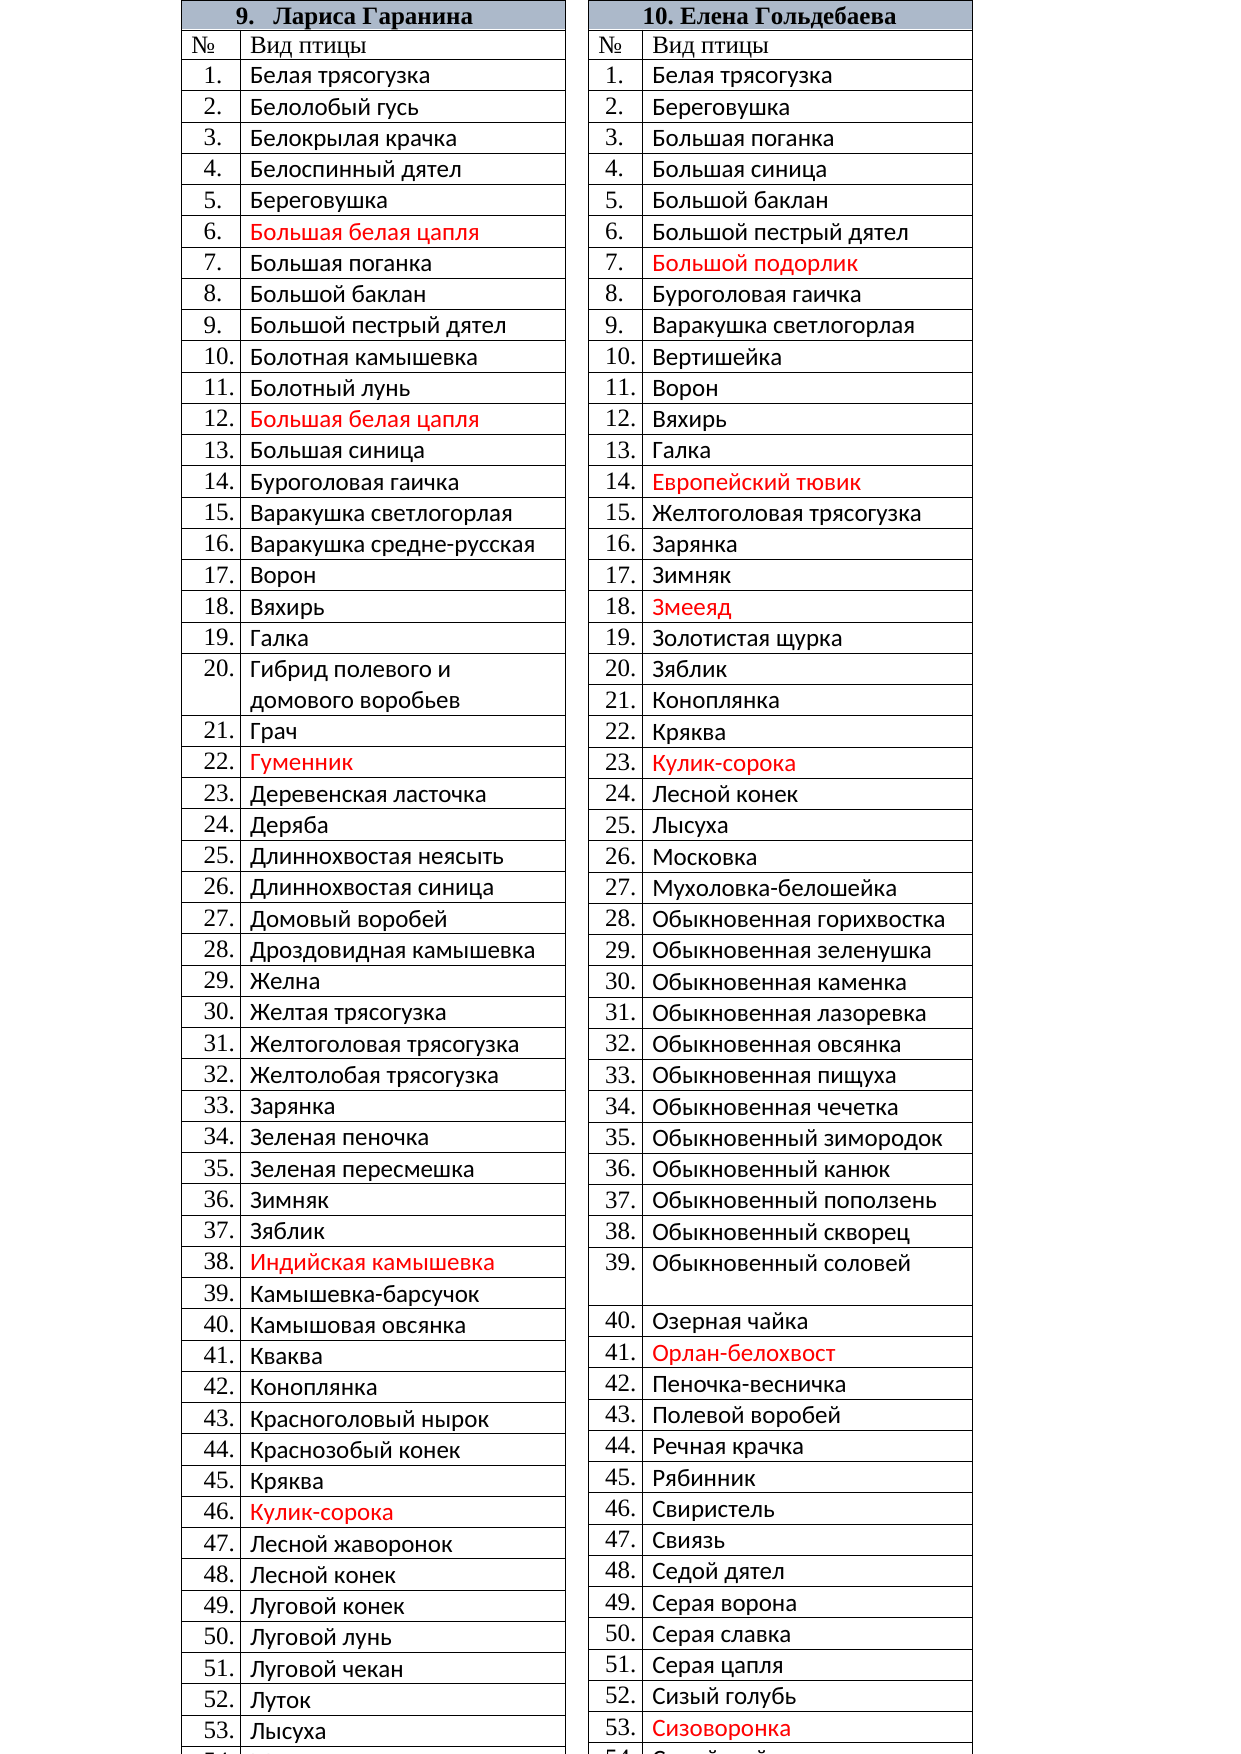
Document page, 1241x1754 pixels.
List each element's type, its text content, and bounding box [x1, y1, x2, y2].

table_cell [589, 1123, 642, 1153]
table_cell Обыкновенная зеленушка [643, 935, 972, 965]
table_cell Рябинник [643, 1462, 972, 1492]
table_cell [182, 716, 240, 746]
table_cell [182, 1341, 240, 1371]
table_cell Мухоловка-белошейка [643, 873, 972, 903]
table_cell Большая поганка [643, 123, 972, 153]
table_cell Зарянка [643, 529, 972, 559]
table_cell [182, 216, 240, 246]
table_cell [182, 1403, 240, 1433]
table_cell Вяхирь [241, 591, 565, 621]
table_header Елена Гольдебаева [589, 1, 972, 29]
table_cell Варакушка светлогорлая [241, 498, 565, 528]
table_cell Дроздовидная камышевка [241, 934, 565, 964]
table_cell [182, 997, 240, 1027]
table_cell [182, 1528, 240, 1558]
table_cell Зарянка [241, 1091, 565, 1121]
table_cell [589, 123, 642, 153]
table_cell Золотистая щурка [643, 623, 972, 653]
table_cell Варакушка светлогорлая [643, 310, 972, 340]
table_cell [182, 1153, 240, 1183]
table_cell Обыкновенная горихвостка [643, 904, 972, 934]
table_cell [182, 1372, 240, 1402]
table_cell [589, 1712, 642, 1742]
table_cell [589, 560, 642, 590]
table_cell [589, 216, 642, 246]
table_cell Вертишейка [643, 341, 972, 371]
table_cell [589, 466, 642, 496]
table_cell Большая синица [643, 154, 972, 184]
table_cell Орлан-белохвост [643, 1337, 972, 1367]
table_cell Коноплянка [241, 1372, 565, 1402]
table_cell [589, 1462, 642, 1492]
table_cell [589, 1556, 642, 1586]
table_cell [589, 1618, 642, 1648]
table_cell Деряба [241, 809, 565, 839]
table_cell [182, 654, 240, 714]
table_cell Длиннохвостая неясыть [241, 841, 565, 871]
table_cell Кулик-сорока [643, 748, 972, 778]
table_cell Озерная чайка [643, 1306, 972, 1336]
table_cell Деревенская ласточка [241, 778, 565, 808]
table_cell [589, 841, 642, 871]
table_cell Береговушка [643, 91, 972, 121]
table_cell [182, 1122, 240, 1152]
table_cell [589, 1681, 642, 1711]
table_cell Желтоголовая трясогузка [241, 1028, 565, 1058]
table_cell [589, 1248, 642, 1305]
table_cell [589, 748, 642, 778]
table_cell [589, 966, 642, 996]
table_cell Серая цапля [643, 1650, 972, 1680]
table_cell Коноплянка [643, 685, 972, 715]
table_cell [589, 279, 642, 309]
table_cell [589, 873, 642, 903]
table_cell [589, 685, 642, 715]
table_cell [182, 872, 240, 902]
table_cell Зимняк [643, 560, 972, 590]
table_cell [182, 809, 240, 839]
table_cell [589, 529, 642, 559]
table_cell [589, 341, 642, 371]
table_cell [182, 1091, 240, 1121]
table_cell Седой дятел [643, 1556, 972, 1586]
table_cell [182, 1434, 240, 1464]
table_cell Змееяд [643, 591, 972, 621]
table_cell [182, 185, 240, 215]
table_cell Зяблик [643, 654, 972, 684]
table_cell [589, 310, 642, 340]
table_cell Большой баклан [643, 185, 972, 215]
table_cell Полевой воробей [643, 1400, 972, 1430]
table_cell Зеленая пеночка [241, 1122, 565, 1152]
table_cell [182, 373, 240, 403]
table_cell [182, 498, 240, 528]
table_cell [182, 154, 240, 184]
table_cell [182, 91, 240, 121]
table_cell [589, 1091, 642, 1121]
table_cell Камышевка-барсучок [241, 1278, 565, 1308]
table_cell Краснозобый конек [241, 1434, 565, 1464]
table_cell Галка [643, 435, 972, 465]
table_cell Зимняк [241, 1184, 565, 1214]
table_cell [589, 904, 642, 934]
table_cell Обыкновенный соловей [643, 1248, 972, 1305]
table_cell Обыкновенный поползень [643, 1185, 972, 1215]
table_cell [589, 716, 642, 746]
table_cell Индийская камышевка [241, 1247, 565, 1277]
table_cell [589, 1029, 642, 1059]
table_cell Большая поганка [241, 248, 565, 278]
table_cell Буроголовая гаичка [643, 279, 972, 309]
table_cell [589, 91, 642, 121]
table_cell Лесной жаворонок [241, 1528, 565, 1558]
table_cell [182, 466, 240, 496]
table_cell Ворон [643, 373, 972, 403]
table_cell [182, 1591, 240, 1621]
table_cell [182, 1716, 240, 1746]
table_cell Лысуха [241, 1716, 565, 1746]
table_cell Красноголовый нырок [241, 1403, 565, 1433]
table_cell Обыкновенная пищуха [643, 1060, 972, 1090]
table_cell Луговой чекан [241, 1653, 565, 1683]
table_cell [182, 1309, 240, 1339]
table_header Лариса Гаранина [182, 1, 565, 29]
table_cell [182, 841, 240, 871]
table_cell Сизый голубь [643, 1681, 972, 1711]
table_cell [589, 779, 642, 809]
table_cell [182, 1184, 240, 1214]
table_cell Грач [241, 716, 565, 746]
table_cell Лесной конек [643, 779, 972, 809]
table_cell Речная крачка [643, 1431, 972, 1461]
table_cell [589, 623, 642, 653]
table_cell Московка [643, 841, 972, 871]
table_cell № [182, 31, 240, 59]
table_cell [589, 998, 642, 1028]
table_cell Большой баклан [241, 279, 565, 309]
table_cell [182, 1622, 240, 1652]
table_cell [589, 1337, 642, 1367]
table_cell № [589, 31, 642, 59]
table_cell [182, 903, 240, 933]
table_cell Кряква [241, 1466, 565, 1496]
table_cell Болотная камышевка [241, 341, 565, 371]
table_cell Вид птицы [241, 31, 565, 59]
table_cell [182, 404, 240, 434]
table_cell [182, 934, 240, 964]
table_cell Береговушка [241, 185, 565, 215]
table_cell Луток [241, 1684, 565, 1714]
table_cell Большая белая цапля [241, 404, 565, 434]
table_cell [589, 154, 642, 184]
table_cell [182, 123, 240, 153]
table_cell [182, 747, 240, 777]
table_cell Обыкновенный скворец [643, 1216, 972, 1246]
table_cell Желтая трясогузка [241, 997, 565, 1027]
table_cell [182, 1653, 240, 1683]
table_cell Луговой конек [241, 1591, 565, 1621]
table_cell Гуменник [241, 747, 565, 777]
table_cell [182, 1028, 240, 1058]
table_cell Ворон [241, 560, 565, 590]
table_cell [182, 1559, 240, 1589]
table_cell Обыкновенная лазоревка [643, 998, 972, 1028]
table_cell [182, 1216, 240, 1246]
table_cell Желтоголовая трясогузка [643, 498, 972, 528]
table_cell Большой подорлик [643, 248, 972, 278]
table_cell [589, 1525, 642, 1555]
table_cell Белоспинный дятел [241, 154, 565, 184]
table_cell Свиязь [643, 1525, 972, 1555]
table_cell [589, 1216, 642, 1246]
table_cell [182, 1278, 240, 1308]
table_cell [182, 1466, 240, 1496]
table_cell [182, 591, 240, 621]
table_cell Лесной конек [241, 1559, 565, 1589]
table_cell Камышовая овсянка [241, 1309, 565, 1339]
table_cell [589, 810, 642, 840]
table_cell [589, 1185, 642, 1215]
table_cell [182, 341, 240, 371]
table_cell Обыкновенная каменка [643, 966, 972, 996]
table_cell Сизоворонка [643, 1712, 972, 1742]
table_cell [589, 1493, 642, 1523]
table_cell Желтолобая трясогузка [241, 1059, 565, 1089]
table_cell [182, 279, 240, 309]
table_cell [589, 60, 642, 90]
table_cell Домовый воробей [241, 903, 565, 933]
table_cell [589, 654, 642, 684]
table_cell Вид птицы [643, 31, 972, 59]
table_cell Вяхирь [643, 404, 972, 434]
table_cell Белая трясогузка [643, 60, 972, 90]
table_cell [589, 373, 642, 403]
table_cell Белокрылая крачка [241, 123, 565, 153]
table_cell Обыкновенная чечетка [643, 1091, 972, 1121]
table_cell [182, 623, 240, 653]
table_cell [589, 935, 642, 965]
table_cell Белая трясогузка [241, 60, 565, 90]
table_cell Гибрид полевого и домового воробьев [241, 654, 565, 714]
table_cell Пеночка-весничка [643, 1368, 972, 1398]
table_cell Серая ворона [643, 1587, 972, 1617]
table_cell [589, 1431, 642, 1461]
table_cell Свиристель [643, 1493, 972, 1523]
table_cell [182, 560, 240, 590]
table_cell Болотный лунь [241, 373, 565, 403]
table_cell Буроголовая гаичка [241, 466, 565, 496]
table_cell [589, 591, 642, 621]
table_cell [182, 1059, 240, 1089]
table_cell Кваква [241, 1341, 565, 1371]
table_cell [182, 778, 240, 808]
table_cell [589, 1368, 642, 1398]
table_cell [589, 435, 642, 465]
table_cell [182, 1247, 240, 1277]
table_cell [182, 1497, 240, 1527]
table_cell [589, 1650, 642, 1680]
table_cell Европейский тювик [643, 466, 972, 496]
table_cell [589, 1743, 642, 1754]
table_cell [182, 435, 240, 465]
table_cell [589, 248, 642, 278]
table_cell [589, 185, 642, 215]
table_cell Большая синица [241, 435, 565, 465]
table_cell [589, 1587, 642, 1617]
table_cell Зяблик [241, 1216, 565, 1246]
table_cell Большая белая цапля [241, 216, 565, 246]
table_cell [589, 404, 642, 434]
table_cell [589, 1154, 642, 1184]
table_cell Обыкновенный зимородок [643, 1123, 972, 1153]
table_cell [182, 248, 240, 278]
table_cell Лысуха [643, 810, 972, 840]
table_cell [589, 1060, 642, 1090]
table_cell Желна [241, 966, 565, 996]
table_cell [589, 1400, 642, 1430]
table_cell Обыкновенная овсянка [643, 1029, 972, 1059]
table_cell Кулик-сорока [241, 1497, 565, 1527]
table_cell Кряква [643, 716, 972, 746]
table_cell [182, 966, 240, 996]
table_cell Большой пестрый дятел [643, 216, 972, 246]
table_cell [182, 310, 240, 340]
table_cell Зеленая пересмешка [241, 1153, 565, 1183]
table_cell [182, 1747, 240, 1754]
table_cell Белолобый гусь [241, 91, 565, 121]
table_cell [589, 498, 642, 528]
table_cell [182, 60, 240, 90]
table_cell Серая славка [643, 1618, 972, 1648]
table_cell Обыкновенный канюк [643, 1154, 972, 1184]
table_cell Галка [241, 623, 565, 653]
table_cell [182, 529, 240, 559]
table_cell Большой пестрый дятел [241, 310, 565, 340]
table_cell [589, 1306, 642, 1336]
table_cell Длиннохвостая синица [241, 872, 565, 902]
table_cell [182, 1684, 240, 1714]
table_cell Варакушка средне-русская [241, 529, 565, 559]
table_cell Луговой лунь [241, 1622, 565, 1652]
